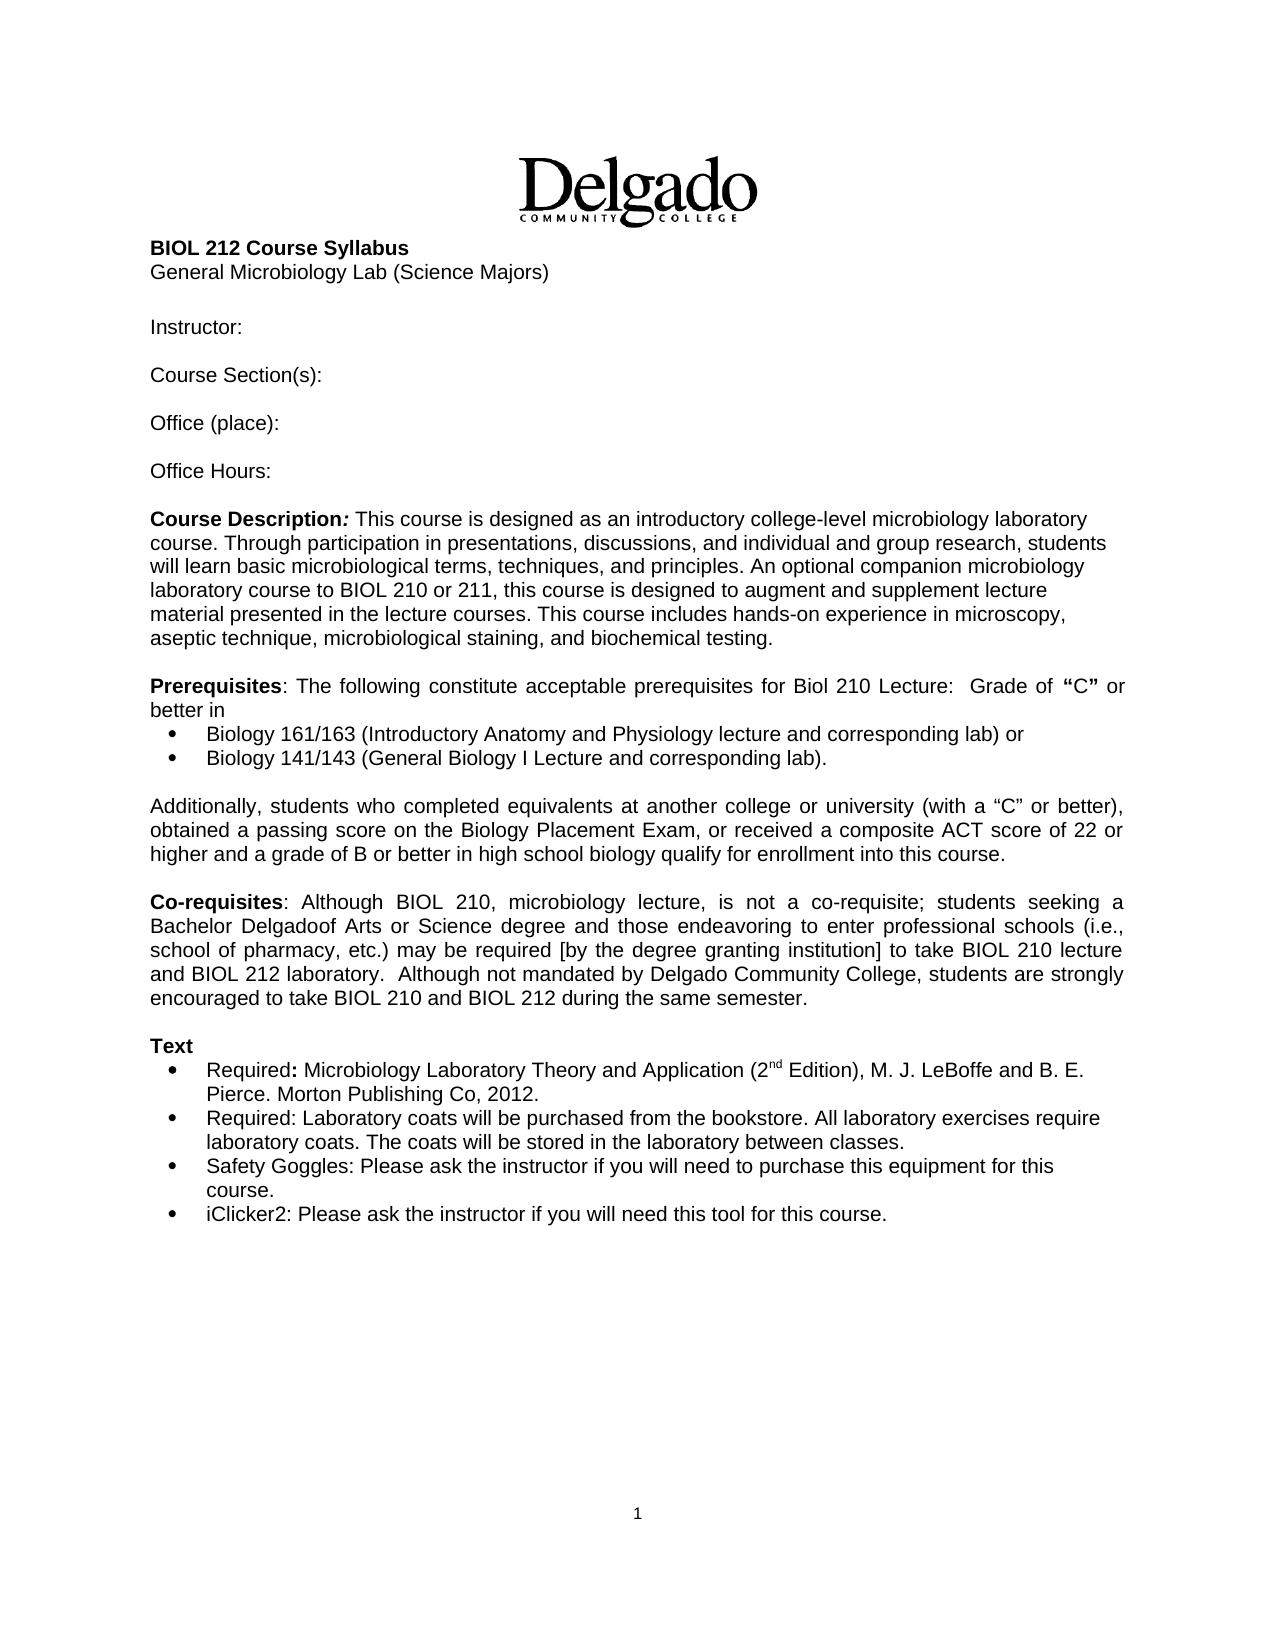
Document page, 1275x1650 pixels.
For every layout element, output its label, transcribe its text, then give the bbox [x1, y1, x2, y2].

text Prerequisites: The following constitute acceptable prerequisites for Biol 210 Lecture: Grade of “C” or better in [150, 674, 1125, 722]
list Biology 161/163 (Introductory Anatomy and Physiology lecture and corresponding lab) or [169, 722, 1125, 746]
list Safety Goggles: Please ask the instructor if you will need to purchase this equipment for this course. [169, 1154, 1125, 1202]
picture [507, 150, 768, 236]
text Office Hours: [150, 458, 1125, 482]
text Co-requisites: Although BIOL 210, microbiology lecture, is not a co-requisite; students seeking a Bachelor Delgadoof Arts or Science degree and those endeavoring to enter professional schools (i.e., school of pharmacy, etc.) may be required [by the degree granting institution] to take BIOL 210 lecture and BIOL 212 laboratory. Although not mandated by Delgado Community College, students are strongly encouraged to take BIOL 210 and BIOL 212 during the same semester. [150, 890, 1125, 1010]
text Course Description: This course is designed as an introductory college-level microbiology laboratory course. Through participation in presentations, discussions, and individual and group research, students will learn basic microbiological terms, techniques, and principles. An optional companion microbiology laboratory course to BIOL 210 or 211, this course is designed to augment and supplement lecture material presented in the lecture courses. This course includes hands-on experience in microscopy, aseptic technique, microbiological staining, and biochemical testing. [150, 506, 1125, 650]
subtitle Course Section(s): [150, 363, 1125, 387]
subtitle BIOL 212 Course Syllabus [150, 236, 1125, 259]
list Required: Microbiology Laboratory Theory and Application (2nd Edition), M. J. LeBoffe and B. E. Pierce. Morton Publishing Co, 2012. [169, 1058, 1125, 1106]
list Biology 141/143 (General Biology I Lecture and corresponding lab). [169, 746, 1125, 770]
subtitle Instructor: [150, 315, 1125, 339]
list Required: Laboratory coats will be purchased from the bookstore. All laboratory exercises require laboratory coats. The coats will be stored in the laboratory between classes. [169, 1106, 1125, 1154]
subtitle General Microbiology Lab (Science Majors) [150, 259, 1125, 315]
list iClicker2: Please ask the instructor if you will need this tool for this course. [169, 1202, 1125, 1226]
text Text [150, 1034, 1125, 1058]
subtitle Office (place): [150, 411, 1125, 434]
text Additionally, students who completed equivalents at another college or university (with a “C” or better), obtained a passing score on the Biology Placement Exam, or received a composite ACT score of 22 or higher and a grade of B or better in high school biology qualify for enrollment into this course. [150, 794, 1125, 866]
